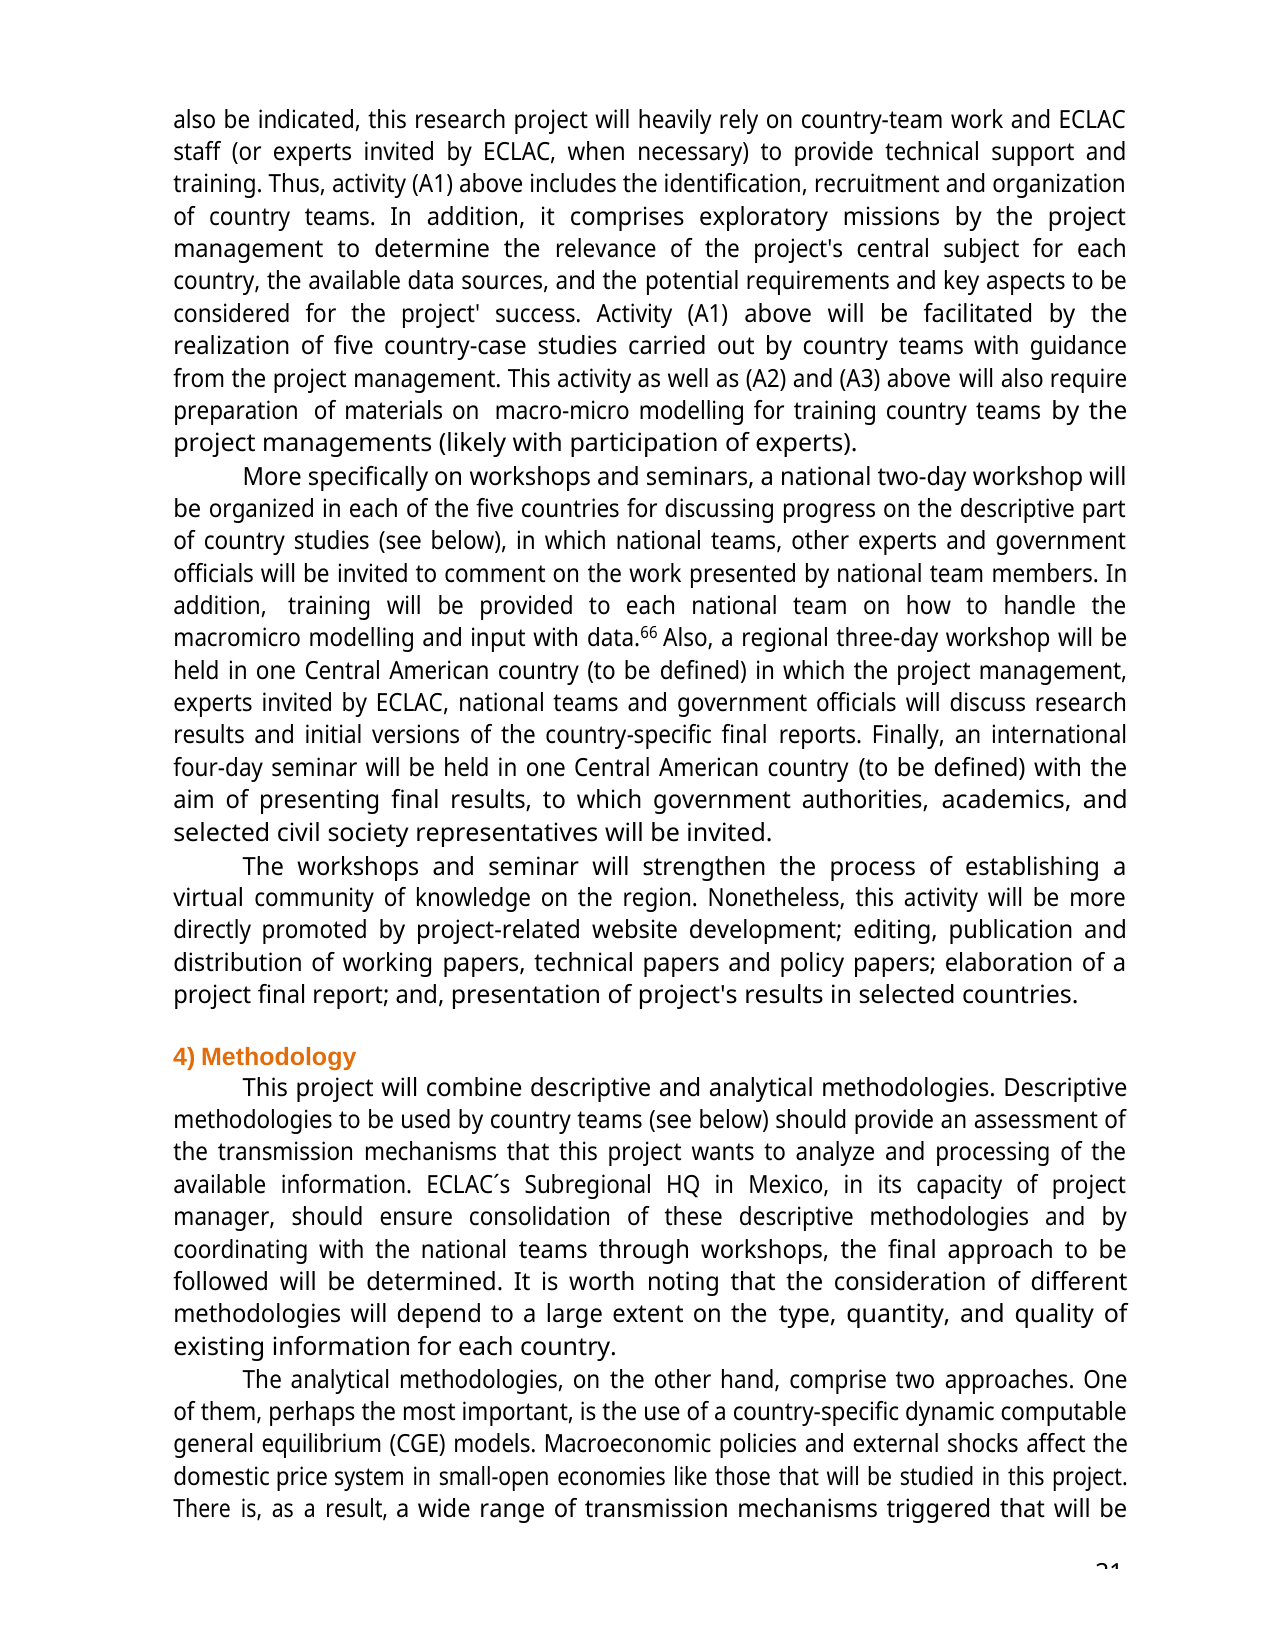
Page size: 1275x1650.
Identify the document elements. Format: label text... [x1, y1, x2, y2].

text More specifically on workshops and seminars, a national two-day workshop will be organized in each of the five countries for discussing progress on the descriptive part of country studies (see below), in which national teams, other experts and government officials will be invited to comment on the work presented by national team members. In addition, training will be provided to each national team on how to handle the macromicro modelling and input with data.66 Also, a regional three-day workshop will be held in one Central American country (to be defined) in which the project management, experts invited by ECLAC, national teams and government officials will discuss research results and initial versions of the country-specific final reports. Finally, an international four-day seminar will be held in one Central American country (to be defined) with the aim of presenting final results, to which government authorities, academics, and selected civil society representatives will be invited. [173, 460, 1128, 848]
subtitle Methodology [173, 1042, 1194, 1071]
text also be indicated, this research project will heavily rely on country-team work and ECLAC staff (or experts invited by ECLAC, when necessary) to provide technical support and training. Thus, activity (A1) above includes the identification, recruitment and organization of country teams. In addition, it comprises exploratory missions by the project management to determine the relevance of the project's central subject for each country, the available data sources, and the potential requirements and key aspects to be considered for the project' success. Activity (A1) above will be facilitated by the realization of five country-case studies carried out by country teams with guidance from the project management. This activity as well as (A2) and (A3) above will also require preparation of materials on macro-micro modelling for training country teams by the project managements (likely with participation of experts). [173, 103, 1127, 459]
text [173, 1363, 1128, 1525]
text The workshops and seminar will strengthen the process of establishing a virtual community of knowledge on the region. Nonetheless, this activity will be more directly promoted by project-related website development; editing, publication and distribution of working papers, technical papers and policy papers; elaboration of a project final report; and, presentation of project's results in selected countries. [173, 849, 1128, 1011]
text This project will combine descriptive and analytical methodologies. Descriptive methodologies to be used by country teams (see below) should provide an assessment of the transmission mechanisms that this project wants to analyze and processing of the available information. ECLAC´s Subregional HQ in Mexico, in its capacity of project manager, should ensure consolidation of these descriptive methodologies and by coordinating with the national teams through workshops, the final approach to be followed will be determined. It is worth noting that the consideration of different methodologies will depend to a large extent on the type, quantity, and quality of existing information for each country. [173, 1071, 1128, 1362]
